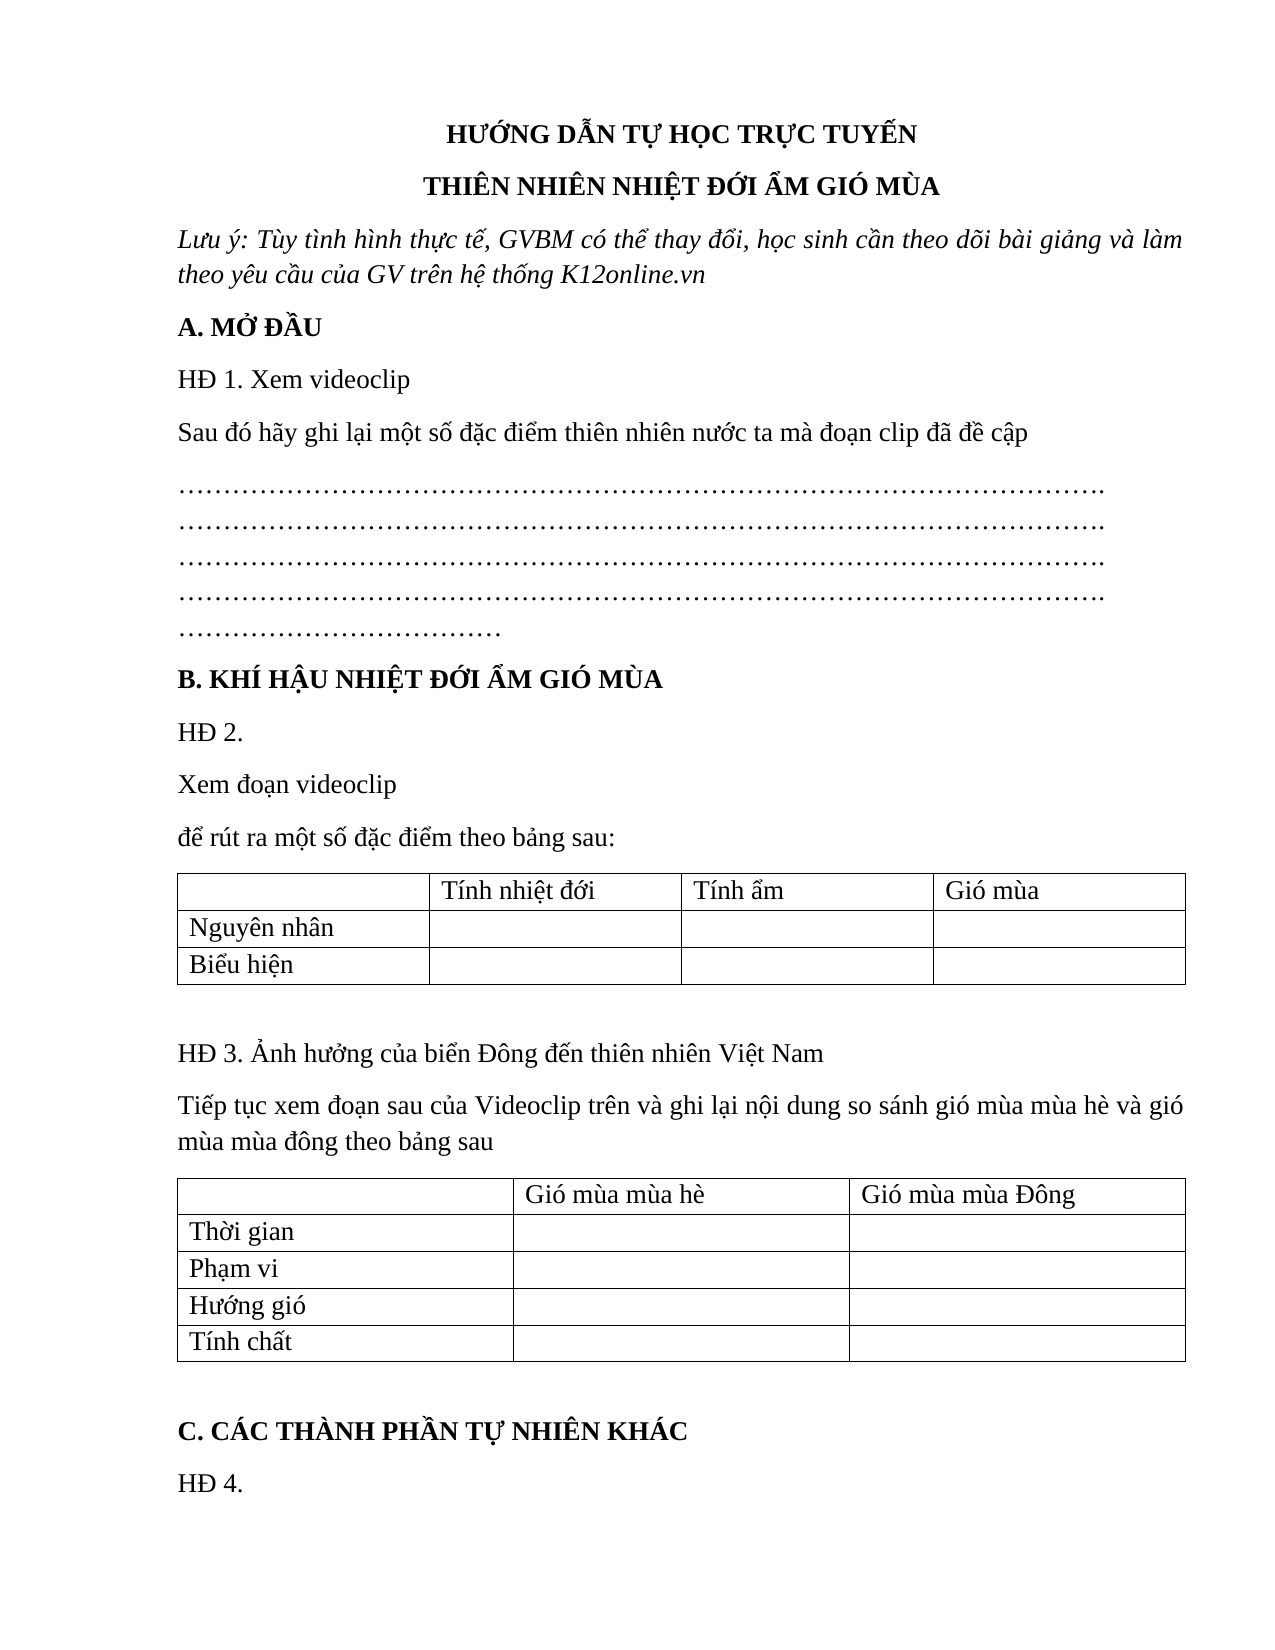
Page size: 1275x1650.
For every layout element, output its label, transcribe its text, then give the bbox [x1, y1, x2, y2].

table_cell Hướng gió [178, 1289, 513, 1324]
table_header Tính ẩm [682, 874, 933, 910]
table_cell Nguyên nhân [178, 911, 429, 947]
text THIÊN NHIÊN NHIỆT ĐỚI ẨM GIÓ MÙA [177, 171, 1186, 202]
text HƯỚNG DẪN TỰ HỌC TRỰC TUYẾN [177, 118, 1186, 149]
text HĐ 2. [177, 716, 1186, 747]
table_cell [514, 1326, 849, 1361]
table_cell [514, 1289, 849, 1324]
text HĐ 4. [177, 1467, 1186, 1498]
table_cell [850, 1326, 1185, 1361]
table_cell [430, 948, 681, 983]
table_cell Biểu hiện [178, 948, 429, 983]
text Xem đoạn videoclip [177, 768, 1186, 799]
table_cell [682, 948, 933, 983]
table_cell [682, 911, 933, 947]
table_cell Thời gian [178, 1215, 513, 1251]
table_cell [514, 1215, 849, 1251]
table_header Gió mùa mùa Đông [850, 1179, 1185, 1214]
table_cell [934, 911, 1185, 947]
table_cell Phạm vi [178, 1252, 513, 1288]
table_cell Tính chất [178, 1326, 513, 1361]
table_header Gió mùa [934, 874, 1185, 910]
table_cell [850, 1252, 1185, 1288]
table_header Gió mùa mùa hè [514, 1179, 849, 1214]
text B. KHÍ HẬU NHIỆT ĐỚI ẨM GIÓ MÙA [177, 663, 1186, 695]
text ………………………………………………………………………………………….………………………………………………………………………………………….………………………………………………………………………………………….………………………………………………………………………………………….……………………………… [177, 468, 1186, 642]
table_cell [514, 1252, 849, 1288]
table_header [178, 1179, 513, 1214]
text Sau đó hãy ghi lại một số đặc điểm thiên nhiên nước ta mà đoạn clip đã đề cập [177, 416, 1186, 447]
text Tiếp tục xem đoạn sau của Videoclip trên và ghi lại nội dung so sánh gió mùa mùa hè và gió mùa mùa đông theo bảng sau [177, 1089, 1186, 1156]
text HĐ 1. Xem videoclip [177, 363, 1186, 394]
table_header Tính nhiệt đới [430, 874, 681, 910]
table_cell [850, 1289, 1185, 1324]
text C. CÁC THÀNH PHẦN TỰ NHIÊN KHÁC [177, 1415, 1186, 1446]
table_cell [430, 911, 681, 947]
table_cell [934, 948, 1185, 983]
text HĐ 3. Ảnh hưởng của biển Đông đến thiên nhiên Việt Nam [177, 1037, 1186, 1068]
text Lưu ý: Tùy tình hình thực tế, GVBM có thể thay đổi, học sinh cần theo dõi bài giảng và làm theo yêu cầu của GV trên hệ thống K12online.vn [177, 223, 1186, 290]
table_cell [850, 1215, 1185, 1251]
table_header [178, 874, 429, 910]
text A. MỞ ĐẦU [177, 311, 1186, 342]
text để rút ra một số đặc điểm theo bảng sau: [177, 821, 1186, 852]
